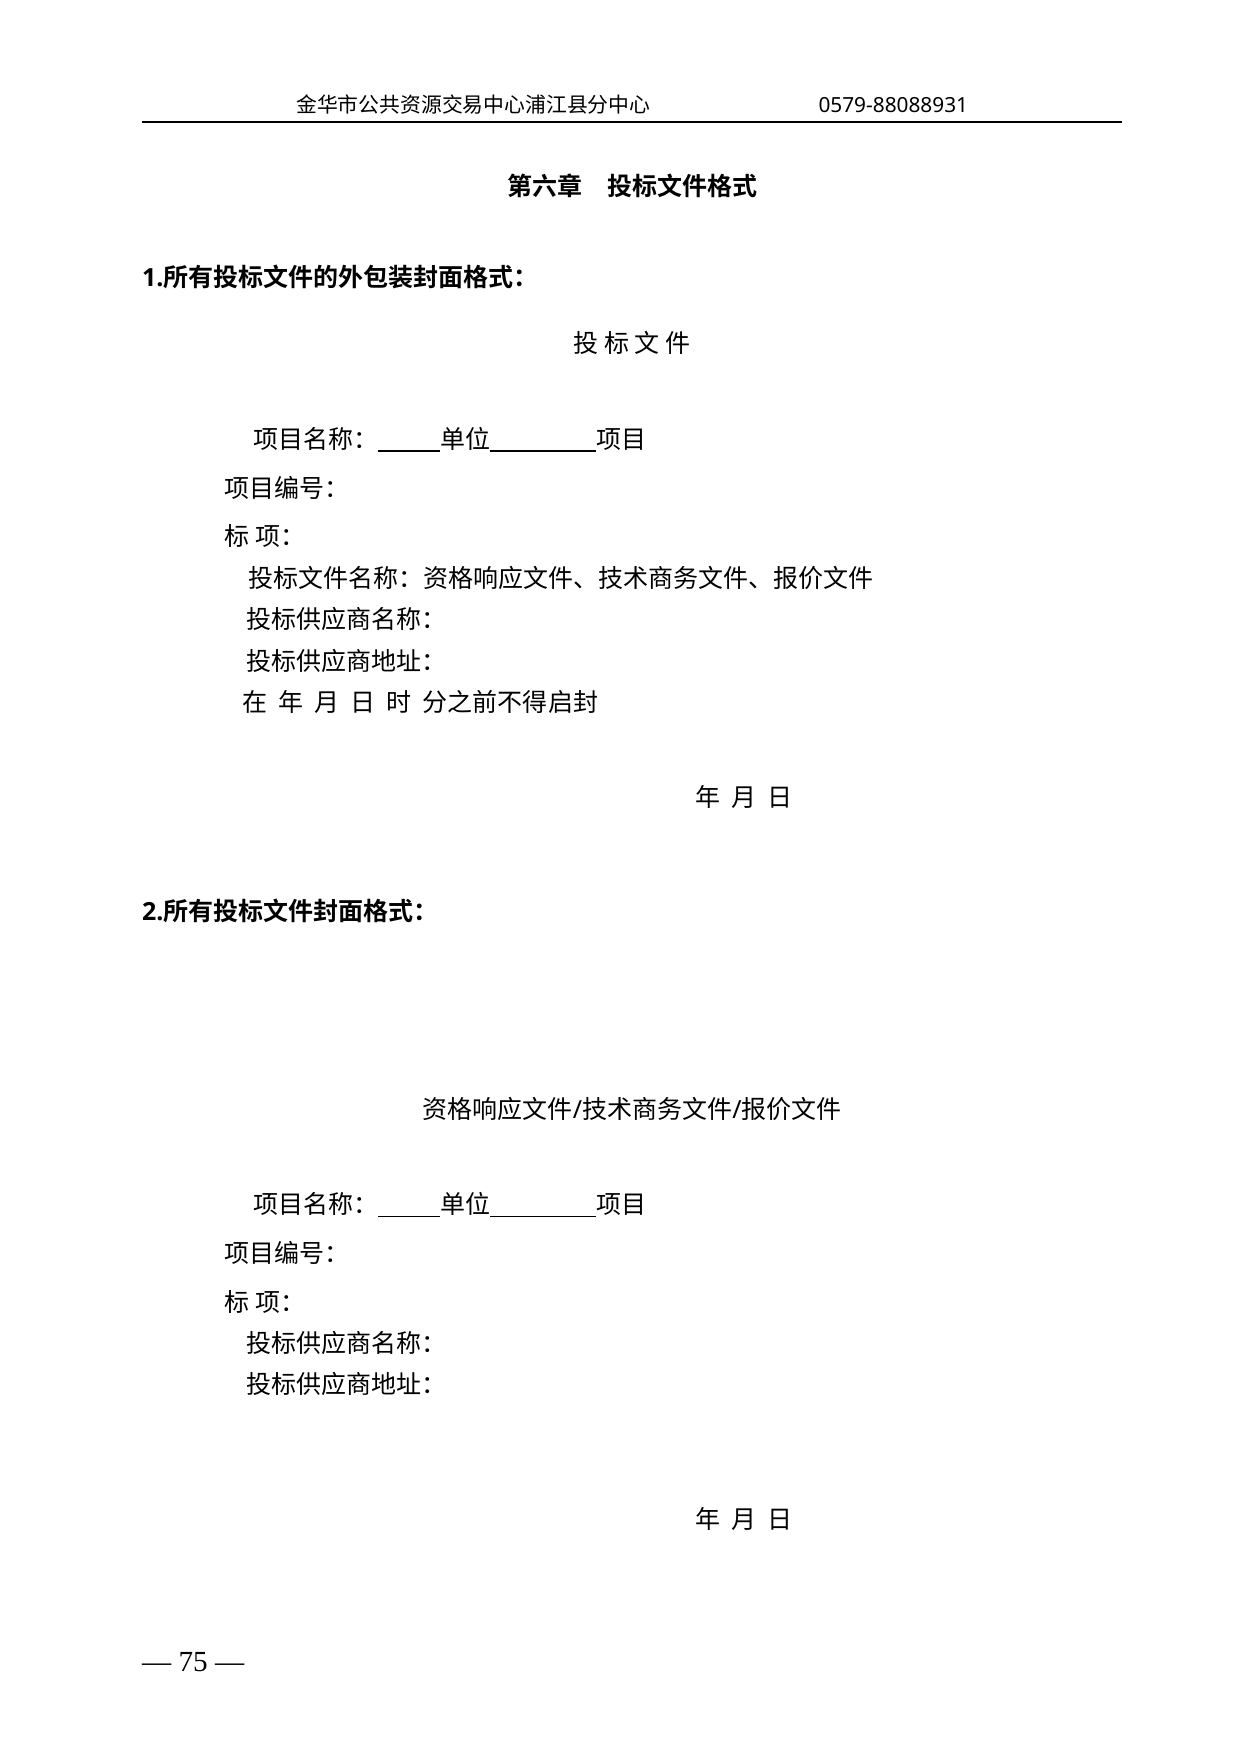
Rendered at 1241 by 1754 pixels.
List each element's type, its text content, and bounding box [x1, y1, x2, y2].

text 在 年 月 日 时 分之前不得启封 [142, 683, 1122, 719]
subtitle 1.所有投标文件的外包装封面格式： [142, 257, 1122, 293]
text 投标文件名称：资格响应文件、技术商务文件、报价文件 [142, 558, 1122, 594]
subtitle 2.所有投标文件封面格式： [142, 891, 1122, 928]
text 标 项： [142, 517, 1122, 553]
text 项目编号： [142, 468, 1122, 504]
text 项目名称： 单位 项目 [142, 1184, 1122, 1221]
text 年 月 日 [142, 778, 1122, 814]
text 标 项： [142, 1282, 1122, 1318]
text 投标供应商名称： [142, 1323, 1122, 1360]
text 第六章 投标文件格式 [142, 166, 1122, 202]
text 资格响应文件/技术商务文件/报价文件 [142, 1089, 1122, 1125]
text 投标供应商名称： [142, 600, 1122, 636]
text 投标供应商地址： [142, 641, 1122, 677]
text 投 标 文 件 [142, 324, 1122, 360]
text 年 月 日 [142, 1499, 1122, 1536]
text 项目名称： 单位 项目 [142, 419, 1122, 456]
text 投标供应商地址： [142, 1365, 1122, 1401]
text 项目编号： [142, 1233, 1122, 1269]
